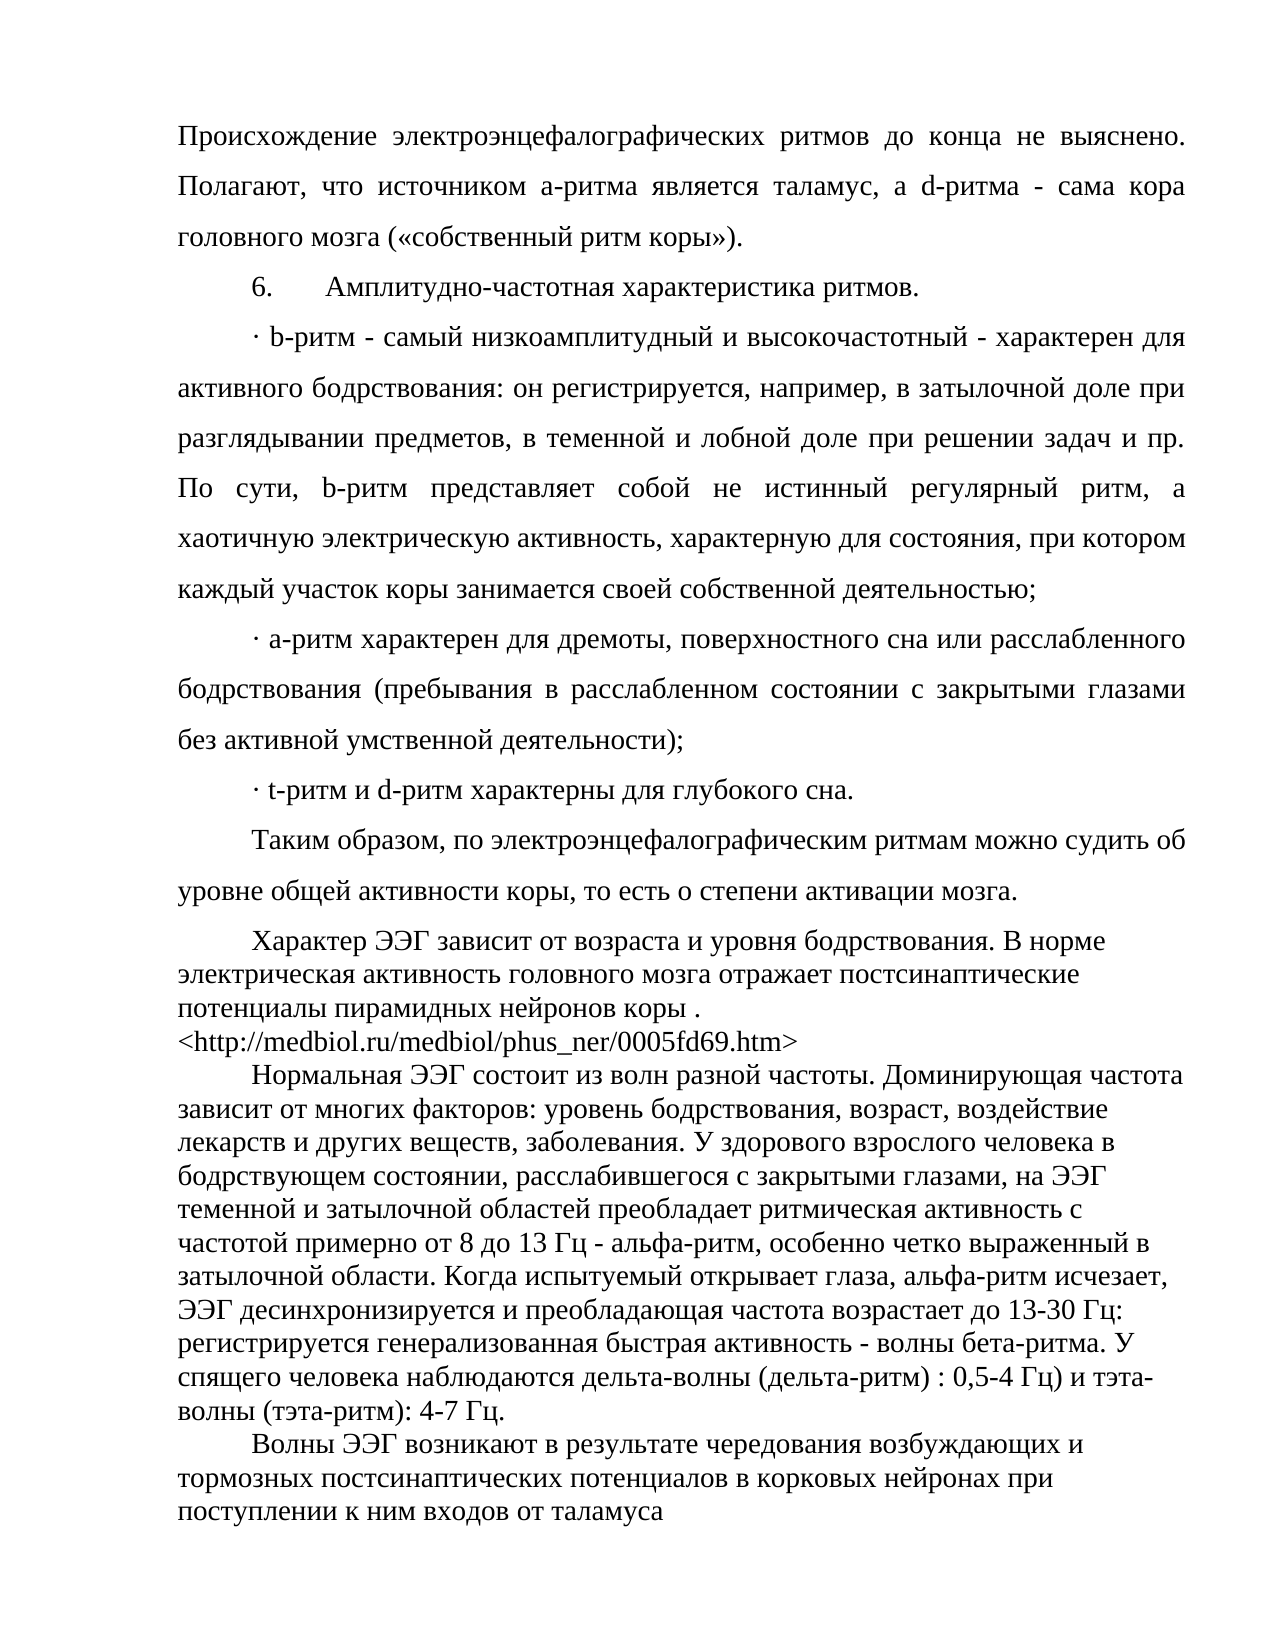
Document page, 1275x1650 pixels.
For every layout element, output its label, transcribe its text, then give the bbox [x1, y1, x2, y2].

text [177, 118, 1186, 252]
text · a-ритм характерен для дремоты, поверхностного сна или расслабленного бодрствования (пребывания в расслабленном состоянии с закрытыми глазами без активной умственной деятельности); [177, 621, 1186, 755]
text Нормальная ЭЭГ состоит из волн разной частоты. Доминирующая частота зависит от многих факторов: уровень бодрствования, возраст, воздействие лекарств и других веществ, заболевания. У здорового взрослого человека в бодрствующем состоянии, расслабившегося с закрытыми глазами, на ЭЭГ теменной и затылочной областей преобладает ритмическая активность с частотой примерно от 8 до 13 Гц - альфа-ритм, особенно четко выраженный в затылочной области. Когда испытуемый открывает глаза, альфа-ритм исчезает, ЭЭГ десинхронизируется и преобладающая частота возрастает до 13-30 Гц: регистрируется генерализованная быстрая активность - волны бета-ритма. У спящего человека наблюдаются дельта-волны (дельта-ритм) : 0,5-4 Гц) и тэта-волны (тэта-ритм): 4-7 Гц. [177, 1057, 1186, 1426]
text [177, 1426, 1186, 1527]
text Характер ЭЭГ зависит от возраста и уровня бодрствования. В норме электрическая активность головного мозга отражает постсинаптические потенциалы пирамидных нейронов коры . <http://medbiol.ru/medbiol/phus_ner/0005fd69.htm> [177, 923, 1186, 1057]
text 6. Амплитудно-частотная характеристика ритмов. [177, 269, 1186, 303]
text · t-ритм и d-ритм характерны для глубокого сна. [177, 772, 1186, 806]
text · b-ритм - самый низкоамплитудный и высокочастотный - характерен для активного бодрствования: он регистрируется, например, в затылочной доле при разглядывании предметов, в теменной и лобной доле при решении задач и пр. По сути, b-ритм представляет собой не истинный регулярный ритм, а хаотичную электрическую активность, характерную для состояния, при котором каждый участок коры занимается своей собственной деятельностью; [177, 319, 1186, 604]
text Таким образом, по электроэнцефалографическим ритмам можно судить об уровне общей активности коры, то есть о степени активации мозга. [177, 822, 1186, 906]
